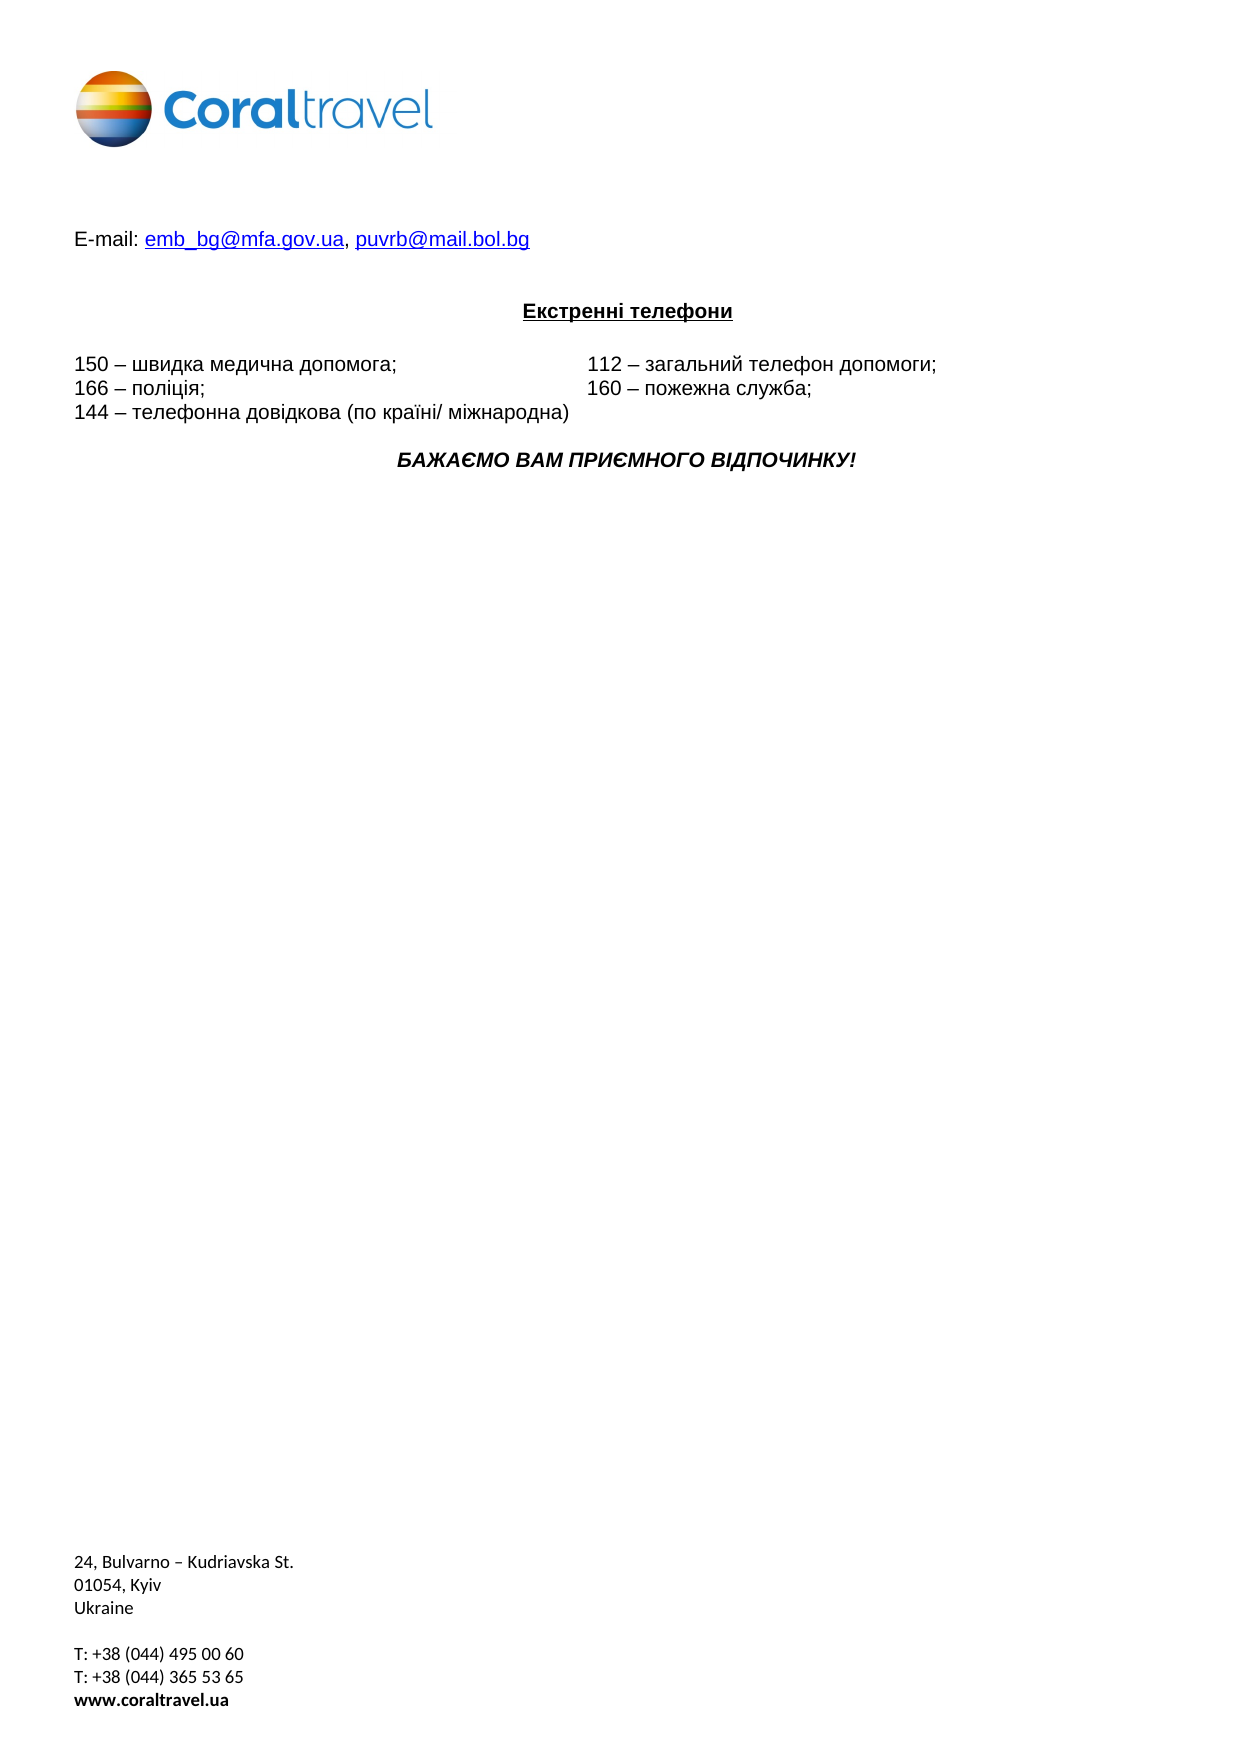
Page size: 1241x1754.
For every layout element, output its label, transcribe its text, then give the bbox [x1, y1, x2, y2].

text 166 – поліція; 160 – пожежна служба; [74, 376, 1181, 399]
text 144 – телефонна довідкова (по країні/ міжнародна) [74, 399, 1181, 423]
picture [73, 71, 458, 148]
text БАЖАЄМО ВАМ ПРИЄМНОГО ВІДПОЧИНКУ! [74, 447, 1181, 471]
text E-mail: emb_bg@mfa.gov.ua, puvrb@mail.bol.bg [74, 158, 1181, 251]
text Екстренні телефони [74, 299, 1181, 352]
text 150 – швидка медична допомога; 112 – загальний телефон допомоги; [74, 352, 1181, 376]
